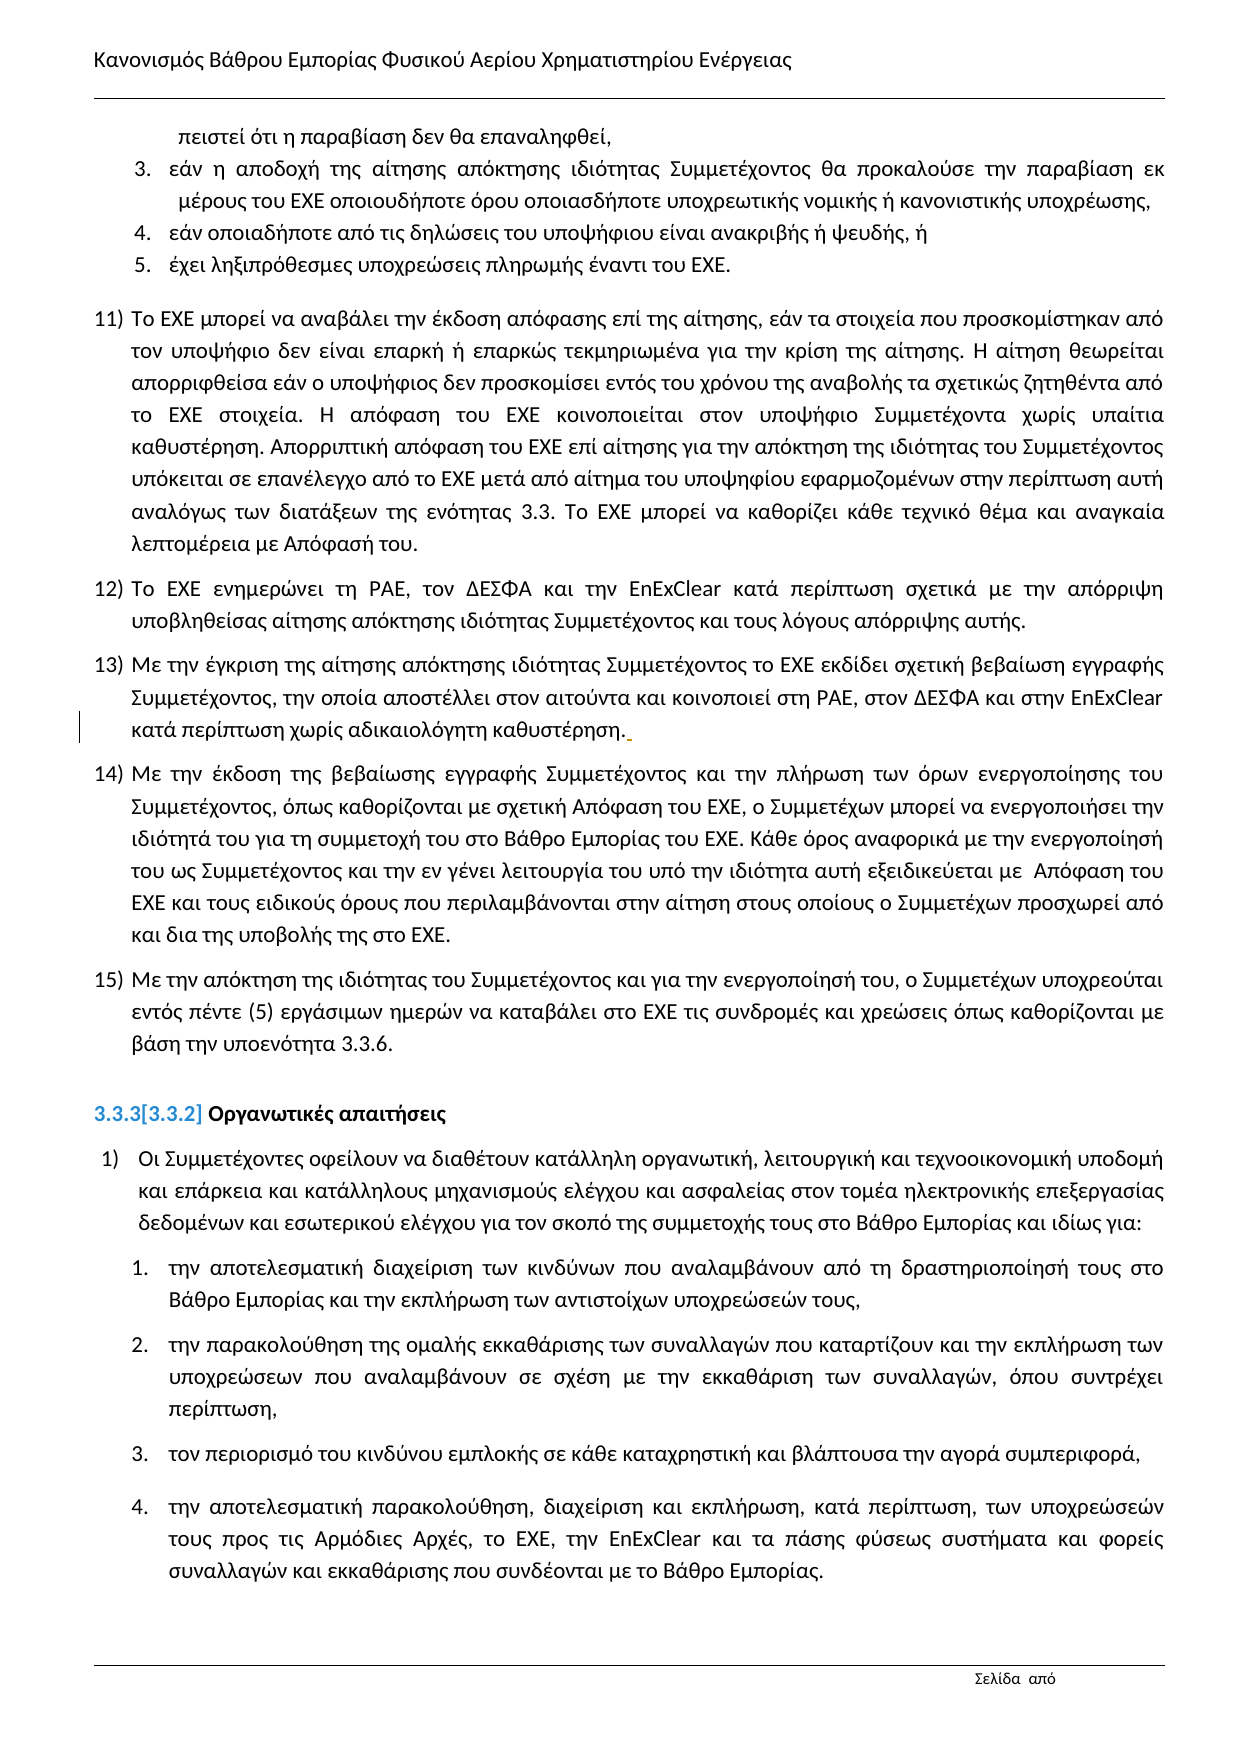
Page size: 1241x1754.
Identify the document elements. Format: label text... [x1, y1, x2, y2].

list Με την έγκριση της αίτησης απόκτησης ιδιότητας Συμμετέχοντος το ΕΧΕ εκδίδει σχετική βεβαίωση εγγραφής Συμμετέχοντος, την οποία αποστέλλει στον αιτούντα και κοινοποιεί στη ΡΑΕ, στον ΔΕΣΦΑ και στην EnExClear κατά περίπτωση χωρίς αδικαιολόγητη καθυστέρηση. [94, 651, 1165, 743]
subtitle Οργανωτικές απαιτήσεις [94, 1099, 1165, 1127]
list Το ΕΧΕ μπορεί να αναβάλει την έκδοση απόφασης επί της αίτησης, εάν τα στοιχεία που προσκομίστηκαν από τον υποψήφιο δεν είναι επαρκή ή επαρκώς τεκμηριωμένα για την κρίση της αίτησης. Η αίτηση θεωρείται απορριφθείσα εάν ο υποψήφιος δεν προσκομίσει εντός του χρόνου της αναβολής τα σχετικώς ζητηθέντα από το ΕΧΕ στοιχεία. Η απόφαση του ΕΧΕ κοινοποιείται στον υποψήφιο Συμμετέχοντα χωρίς υπαίτια καθυστέρηση. Απορριπτική απόφαση του ΕΧΕ επί αίτησης για την απόκτηση της ιδιότητας του Συμμετέχοντος υπόκειται σε επανέλεγχο από το ΕΧΕ μετά από αίτημα του υποψηφίου εφαρμοζομένων στην περίπτωση αυτή αναλόγως των διατάξεων της ενότητας 3.3. Το ΕΧΕ μπορεί να καθορίζει κάθε τεχνικό θέμα και αναγκαία λεπτομέρεια με Απόφασή του. [94, 304, 1165, 557]
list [134, 122, 1165, 150]
list την αποτελεσματική διαχείριση των κινδύνων που αναλαμβάνουν από τη δραστηριοποίησή τους στο Βάθρο Εμπορίας και την εκπλήρωση των αντιστοίχων υποχρεώσεών τους, [131, 1253, 1165, 1313]
list την αποτελεσματική παρακολούθηση, διαχείριση και εκπλήρωση, κατά περίπτωση, των υποχρεώσεών τους προς τις Αρμόδιες Αρχές, το EXE, την EnExClear και τα πάσης φύσεως συστήματα και φορείς συναλλαγών και εκκαθάρισης που συνδέονται με το Βάθρο Εμπορίας. [131, 1492, 1165, 1584]
list Με την έκδοση της βεβαίωσης εγγραφής Συμμετέχοντος και την πλήρωση των όρων ενεργοποίησης του Συμμετέχοντος, όπως καθορίζονται με σχετική Απόφαση του ΕΧΕ, ο Συμμετέχων μπορεί να ενεργοποιήσει την ιδιότητά του για τη συμμετοχή του στο Βάθρο Εμπορίας του ΕΧΕ. Κάθε όρος αναφορικά με την ενεργοποίησή του ως Συμμετέχοντος και την εν γένει λειτουργία του υπό την ιδιότητα αυτή εξειδικεύεται με Απόφαση του ΕΧΕ και τους ειδικούς όρους που περιλαμβάνονται στην αίτηση στους οποίους ο Συμμετέχων προσχωρεί από και δια της υποβολής της στο ΕΧΕ. [94, 759, 1165, 948]
list Με την απόκτηση της ιδιότητας του Συμμετέχοντος και για την ενεργοποίησή του, ο Συμμετέχων υποχρεούται εντός πέντε (5) εργάσιμων ημερών να καταβάλει στο ΕΧΕ τις συνδρομές και χρεώσεις όπως καθορίζονται με βάση την υποενότητα 3.3.6. [94, 965, 1165, 1058]
list Το ΕΧΕ ενημερώνει τη ΡΑΕ, τον ΔΕΣΦΑ και την EnExClear κατά περίπτωση σχετικά με την απόρριψη υποβληθείσας αίτησης απόκτησης ιδιότητας Συμμετέχοντος και τους λόγους απόρριψης αυτής. [94, 574, 1165, 634]
list εάν η αποδοχή της αίτησης απόκτησης ιδιότητας Συμμετέχοντος θα προκαλούσε την παραβίαση εκ μέρους του ΕΧΕ οποιουδήποτε όρου οποιασδήποτε υποχρεωτικής νομικής ή κανονιστικής υποχρέωσης, [134, 154, 1165, 214]
list την παρακολούθηση της ομαλής εκκαθάρισης των συναλλαγών που καταρτίζουν και την εκπλήρωση των υποχρεώσεων που αναλαμβάνουν σε σχέση με την εκκαθάριση των συναλλαγών, όπου συντρέχει περίπτωση, [131, 1330, 1165, 1422]
list έχει ληξιπρόθεσμες υποχρεώσεις πληρωμής έναντι του ΕΧΕ. [134, 251, 1165, 279]
list εάν οποιαδήποτε από τις δηλώσεις του υποψήφιου είναι ανακριβής ή ψευδής, ή [134, 218, 1165, 246]
list Οι Συμμετέχοντες οφείλουν να διαθέτουν κατάλληλη οργανωτική, λειτουργική και τεχνοοικονομική υποδομή και επάρκεια και κατάλληλους μηχανισμούς ελέγχου και ασφαλείας στον τομέα ηλεκτρονικής επεξεργασίας δεδομένων και εσωτερικού ελέγχου για τον σκοπό της συμμετοχής τους στο Βάθρο Εμπορίας και ιδίως για: [101, 1144, 1165, 1236]
list τον περιορισμό του κινδύνου εμπλοκής σε κάθε καταχρηστική και βλάπτουσα την αγορά συμπεριφορά, [131, 1439, 1165, 1467]
